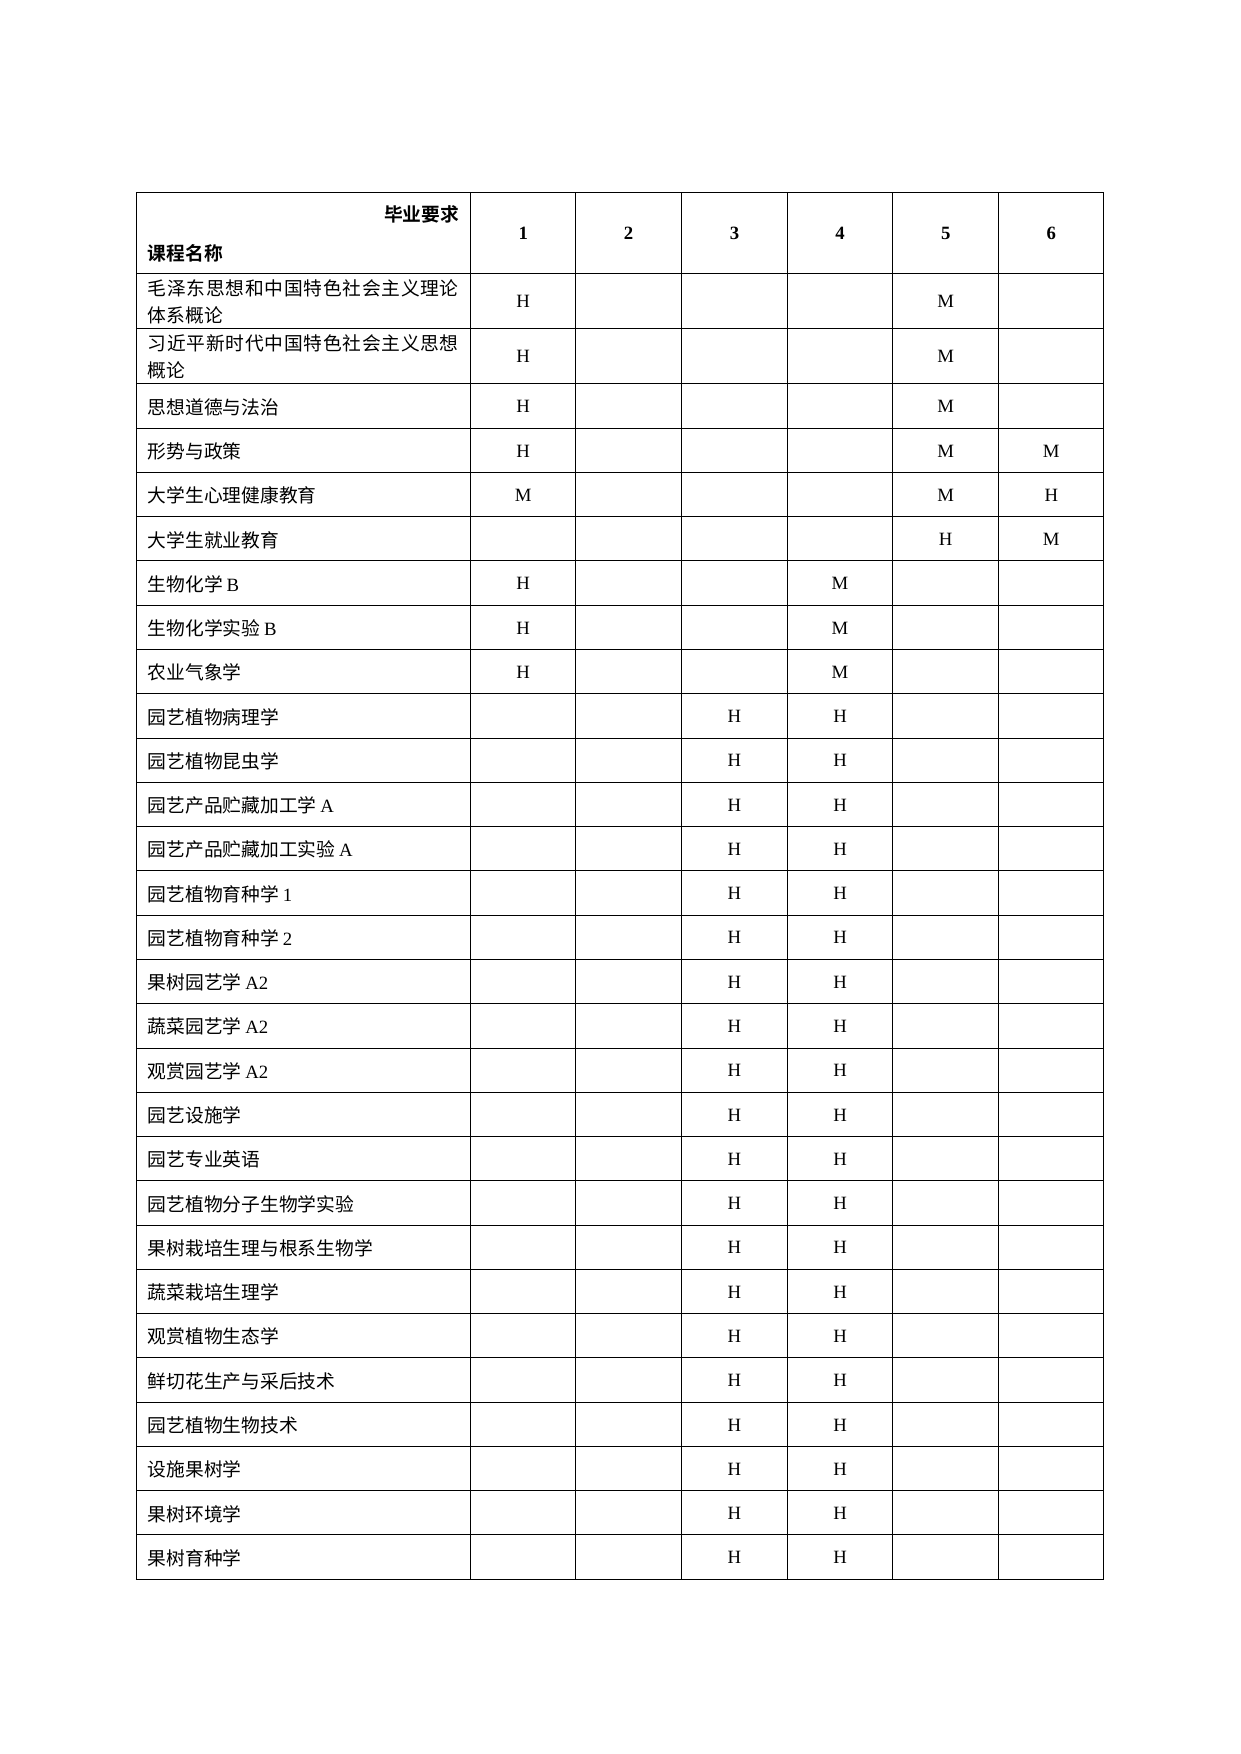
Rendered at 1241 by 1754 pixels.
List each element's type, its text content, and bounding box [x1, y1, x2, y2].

table_header 6 [999, 193, 1103, 272]
table_cell [893, 827, 998, 870]
table_cell [999, 1226, 1103, 1269]
table_cell [471, 1314, 575, 1357]
table_cell H [471, 429, 575, 472]
table_cell H [471, 274, 575, 328]
table_cell [788, 329, 892, 383]
table_cell [576, 1093, 681, 1136]
table_cell H [788, 871, 892, 914]
table_cell H [682, 1447, 787, 1490]
table_cell [576, 1358, 681, 1402]
table_cell 鲜切花生产与采后技术 [137, 1358, 470, 1402]
table_cell H [682, 827, 787, 870]
table_cell H [788, 739, 892, 782]
table_cell [471, 916, 575, 959]
table_cell [999, 561, 1103, 605]
table_cell 果树栽培生理与根系生物学 [137, 1226, 470, 1269]
table_cell [576, 739, 681, 782]
table_cell M [788, 650, 892, 693]
table_cell 设施果树学 [137, 1447, 470, 1490]
table_cell [893, 1270, 998, 1313]
table_cell [576, 1226, 681, 1269]
table_cell [471, 1358, 575, 1402]
table_cell [576, 827, 681, 870]
table_cell [682, 650, 787, 693]
table_cell 大学生心理健康教育 [137, 473, 470, 516]
table_cell [999, 1535, 1103, 1579]
table_cell 观赏植物生态学 [137, 1314, 470, 1357]
table_cell H [788, 1314, 892, 1357]
table_header 1 [471, 193, 575, 272]
table_cell H [471, 561, 575, 605]
table_cell [999, 1314, 1103, 1357]
table_cell H [788, 1004, 892, 1047]
table_cell H [788, 1403, 892, 1446]
table_cell H [682, 1093, 787, 1136]
table_header 3 [682, 193, 787, 272]
table_cell H [682, 1491, 787, 1534]
table_cell [999, 1093, 1103, 1136]
table_cell [893, 1093, 998, 1136]
table_cell 园艺产品贮藏加工学A [137, 783, 470, 826]
table_cell 园艺植物病理学 [137, 694, 470, 737]
table_cell 农业气象学 [137, 650, 470, 693]
table_cell [576, 1049, 681, 1092]
table_cell [999, 329, 1103, 383]
table_cell H [682, 1358, 787, 1402]
table_header 4 [788, 193, 892, 272]
table_cell H [471, 650, 575, 693]
table_cell H [682, 1535, 787, 1579]
table_cell [471, 871, 575, 914]
table_cell [682, 561, 787, 605]
table_cell [576, 274, 681, 328]
table_cell [682, 517, 787, 560]
table_cell H [682, 871, 787, 914]
table_cell [576, 606, 681, 649]
table_cell [471, 1137, 575, 1180]
table_cell H [788, 1226, 892, 1269]
table_cell H [788, 1181, 892, 1224]
table_cell H [682, 783, 787, 826]
table_cell H [682, 960, 787, 1003]
table_cell [788, 517, 892, 560]
table_cell [682, 274, 787, 328]
table_cell [893, 1314, 998, 1357]
table_cell [999, 606, 1103, 649]
table_cell 园艺植物昆虫学 [137, 739, 470, 782]
table_cell [576, 384, 681, 428]
table_cell [471, 827, 575, 870]
table_cell [471, 783, 575, 826]
table_cell [893, 606, 998, 649]
table_cell [788, 384, 892, 428]
table_cell [999, 274, 1103, 328]
table_cell 生物化学实验B [137, 606, 470, 649]
table_cell [893, 650, 998, 693]
table_cell 果树环境学 [137, 1491, 470, 1534]
table_cell [999, 1491, 1103, 1534]
table_cell 园艺植物分子生物学实验 [137, 1181, 470, 1224]
table_cell [682, 384, 787, 428]
table_cell H [788, 1093, 892, 1136]
table_cell [576, 1535, 681, 1579]
table_cell H [788, 694, 892, 737]
table_cell [893, 739, 998, 782]
table_cell [999, 1358, 1103, 1402]
table_cell [471, 1447, 575, 1490]
table_cell [576, 916, 681, 959]
table_cell H [471, 384, 575, 428]
table_cell H [682, 916, 787, 959]
table_cell H [788, 1447, 892, 1490]
table_cell [576, 871, 681, 914]
table_cell [576, 1270, 681, 1313]
table_cell [893, 1137, 998, 1180]
table_cell [576, 783, 681, 826]
table_cell [999, 694, 1103, 737]
table_cell 园艺产品贮藏加工实验A [137, 827, 470, 870]
table_cell [893, 1181, 998, 1224]
table_cell [999, 1270, 1103, 1313]
table_cell [471, 1049, 575, 1092]
table_cell 形势与政策 [137, 429, 470, 472]
table_cell M [893, 384, 998, 428]
table_cell [893, 871, 998, 914]
table_cell [893, 694, 998, 737]
table_cell [893, 1447, 998, 1490]
table_cell [893, 561, 998, 605]
table_cell [471, 739, 575, 782]
table_cell 观赏园艺学A2 [137, 1049, 470, 1092]
table_header 2 [576, 193, 681, 272]
table_cell [999, 1137, 1103, 1180]
table_cell [893, 960, 998, 1003]
table_cell [576, 517, 681, 560]
table_cell [471, 1535, 575, 1579]
table_cell [576, 1447, 681, 1490]
table_cell M [999, 517, 1103, 560]
table_cell 园艺植物育种学1 [137, 871, 470, 914]
table_cell [471, 1270, 575, 1313]
table_cell 园艺专业英语 [137, 1137, 470, 1180]
table_cell H [788, 1270, 892, 1313]
table_cell [999, 739, 1103, 782]
table_cell [576, 1181, 681, 1224]
table_cell 生物化学B [137, 561, 470, 605]
table_cell [576, 329, 681, 383]
table_cell H [682, 1270, 787, 1313]
table_cell 大学生就业教育 [137, 517, 470, 560]
table_cell H [788, 916, 892, 959]
table_cell [893, 1358, 998, 1402]
table_cell 园艺设施学 [137, 1093, 470, 1136]
table_cell M [788, 606, 892, 649]
table_cell 蔬菜栽培生理学 [137, 1270, 470, 1313]
table_cell H [788, 783, 892, 826]
table_cell [999, 650, 1103, 693]
table_cell 习近平新时代中国特色社会主义思想概论 [137, 329, 470, 383]
table_cell 思想道德与法治 [137, 384, 470, 428]
table_cell [471, 1181, 575, 1224]
table_cell M [471, 473, 575, 516]
table_cell H [682, 1137, 787, 1180]
table_cell H [471, 606, 575, 649]
table_cell [788, 429, 892, 472]
table_cell [576, 1314, 681, 1357]
table_cell M [788, 561, 892, 605]
table_cell [576, 1004, 681, 1047]
table_cell H [471, 329, 575, 383]
table_cell [471, 1491, 575, 1534]
table_cell M [893, 429, 998, 472]
table_cell [471, 1403, 575, 1446]
table_cell [893, 1535, 998, 1579]
table_cell H [788, 960, 892, 1003]
table_cell [999, 1004, 1103, 1047]
table_cell [576, 960, 681, 1003]
table_cell 蔬菜园艺学A2 [137, 1004, 470, 1047]
table_cell [999, 916, 1103, 959]
table_cell H [788, 1491, 892, 1534]
table_cell [999, 1049, 1103, 1092]
table_cell H [682, 1181, 787, 1224]
table_cell [999, 960, 1103, 1003]
table_cell [471, 694, 575, 737]
table_cell H [682, 1226, 787, 1269]
table_cell 果树育种学 [137, 1535, 470, 1579]
table_cell M [999, 429, 1103, 472]
table_header 5 [893, 193, 998, 272]
table_cell 果树园艺学A2 [137, 960, 470, 1003]
table_cell [788, 274, 892, 328]
table_cell [893, 1403, 998, 1446]
table_cell [471, 960, 575, 1003]
table_cell H [682, 1049, 787, 1092]
table_cell H [682, 1314, 787, 1357]
table_cell H [682, 1004, 787, 1047]
table_cell H [788, 1535, 892, 1579]
table_cell [471, 1004, 575, 1047]
table_cell [576, 1491, 681, 1534]
table_cell [893, 1226, 998, 1269]
table_cell [893, 783, 998, 826]
table_cell [576, 650, 681, 693]
table_cell [999, 384, 1103, 428]
table_cell [682, 473, 787, 516]
table_cell H [893, 517, 998, 560]
table_cell 毛泽东思想和中国特色社会主义理论体系概论 [137, 274, 470, 328]
table_cell [682, 606, 787, 649]
table_cell [682, 329, 787, 383]
table_cell H [788, 1137, 892, 1180]
table_cell [999, 871, 1103, 914]
table_cell [893, 916, 998, 959]
table_cell [893, 1004, 998, 1047]
table_cell [999, 1447, 1103, 1490]
table_header 毕业要求 课程名称 [137, 193, 470, 272]
table_cell [576, 429, 681, 472]
table_cell [576, 694, 681, 737]
table_cell [471, 1093, 575, 1136]
table_cell [999, 783, 1103, 826]
table_cell H [999, 473, 1103, 516]
table_cell H [682, 739, 787, 782]
table_cell [893, 1491, 998, 1534]
table_cell M [893, 473, 998, 516]
table_cell [893, 1049, 998, 1092]
table_cell H [682, 1403, 787, 1446]
table_cell 园艺植物育种学2 [137, 916, 470, 959]
table_cell [576, 1137, 681, 1180]
table_cell [999, 1181, 1103, 1224]
table_cell [999, 1403, 1103, 1446]
table_cell H [788, 1358, 892, 1402]
table_cell [788, 473, 892, 516]
table_cell [576, 1403, 681, 1446]
table_cell [999, 827, 1103, 870]
table_cell M [893, 329, 998, 383]
table_cell [576, 561, 681, 605]
table_cell H [788, 1049, 892, 1092]
table_cell H [682, 694, 787, 737]
table_cell H [788, 827, 892, 870]
table_cell [471, 517, 575, 560]
table_cell 园艺植物生物技术 [137, 1403, 470, 1446]
table_cell [471, 1226, 575, 1269]
table_cell [682, 429, 787, 472]
table_cell M [893, 274, 998, 328]
table_cell [576, 473, 681, 516]
